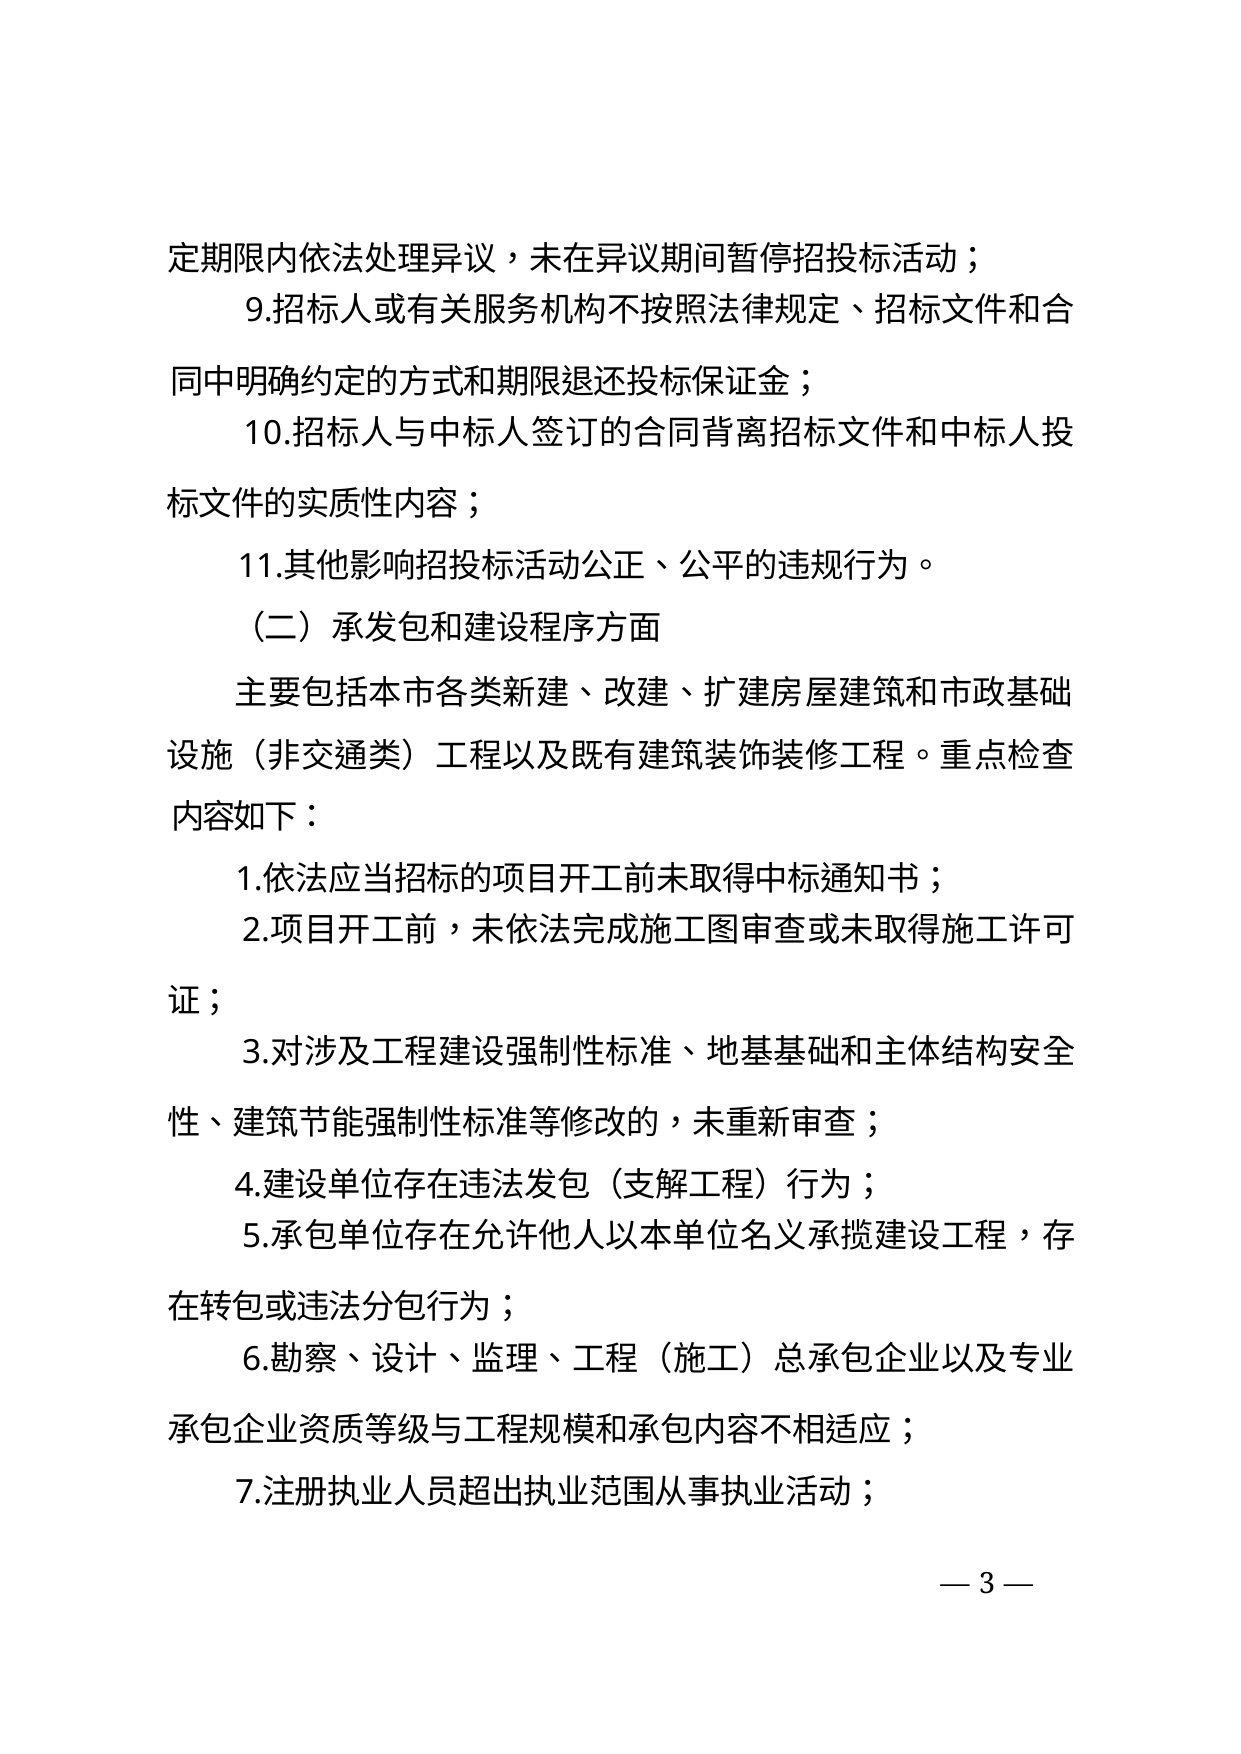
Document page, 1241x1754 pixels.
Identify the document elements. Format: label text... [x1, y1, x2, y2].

text 2.项目开工前，未依法完成施工图审查或未取得施工许可 [166, 919, 1075, 980]
text 11.其他影响招投标活动公正、公平的违规行为。 [237, 545, 1075, 586]
text 3.对涉及工程建设强制性标准、地基基础和主体结构安全 [166, 1042, 1075, 1102]
text 1.依法应当招标的项目开工前未取得中标通知书； [235, 857, 1075, 898]
text 性、建筑节能强制性标准等修改的，未重新审查； [167, 1102, 1075, 1143]
text 主要包括本市各类新建、改建、扩建房屋建筑和市政基础 设施（非交通类）工程以及既有建筑装饰装修工程。重点检查 [166, 669, 1075, 778]
text 内容如下： [171, 795, 1075, 836]
text （二）承发包和建设程序方面 [232, 607, 1075, 648]
text 证； [167, 980, 1075, 1021]
text 7.注册执业人员超出执业范围从事执业活动； [235, 1471, 1075, 1512]
text 同中明确约定的方式和期限退还投标保证金； [170, 361, 1075, 401]
text 9.招标人或有关服务机构不按照法律规定、招标文件和合 [166, 300, 1075, 361]
text 标文件的实质性内容； [166, 483, 1075, 523]
text 4.建设单位存在违法发包（支解工程）行为； [234, 1164, 1075, 1204]
text 10.招标人与中标人签订的合同背离招标文件和中标人投 [166, 422, 1075, 483]
text 定期限内依法处理异议，未在异议期间暂停招投标活动； [167, 238, 1075, 278]
text 承包企业资质等级与工程规模和承包内容不相适应； [167, 1409, 1075, 1450]
text 在转包或违法分包行为； [167, 1287, 1075, 1327]
text 6.勘察、设计、监理、工程（施工）总承包企业以及专业 [166, 1349, 1075, 1409]
text 5.承包单位存在允许他人以本单位名义承揽建设工程，存 [166, 1226, 1075, 1287]
